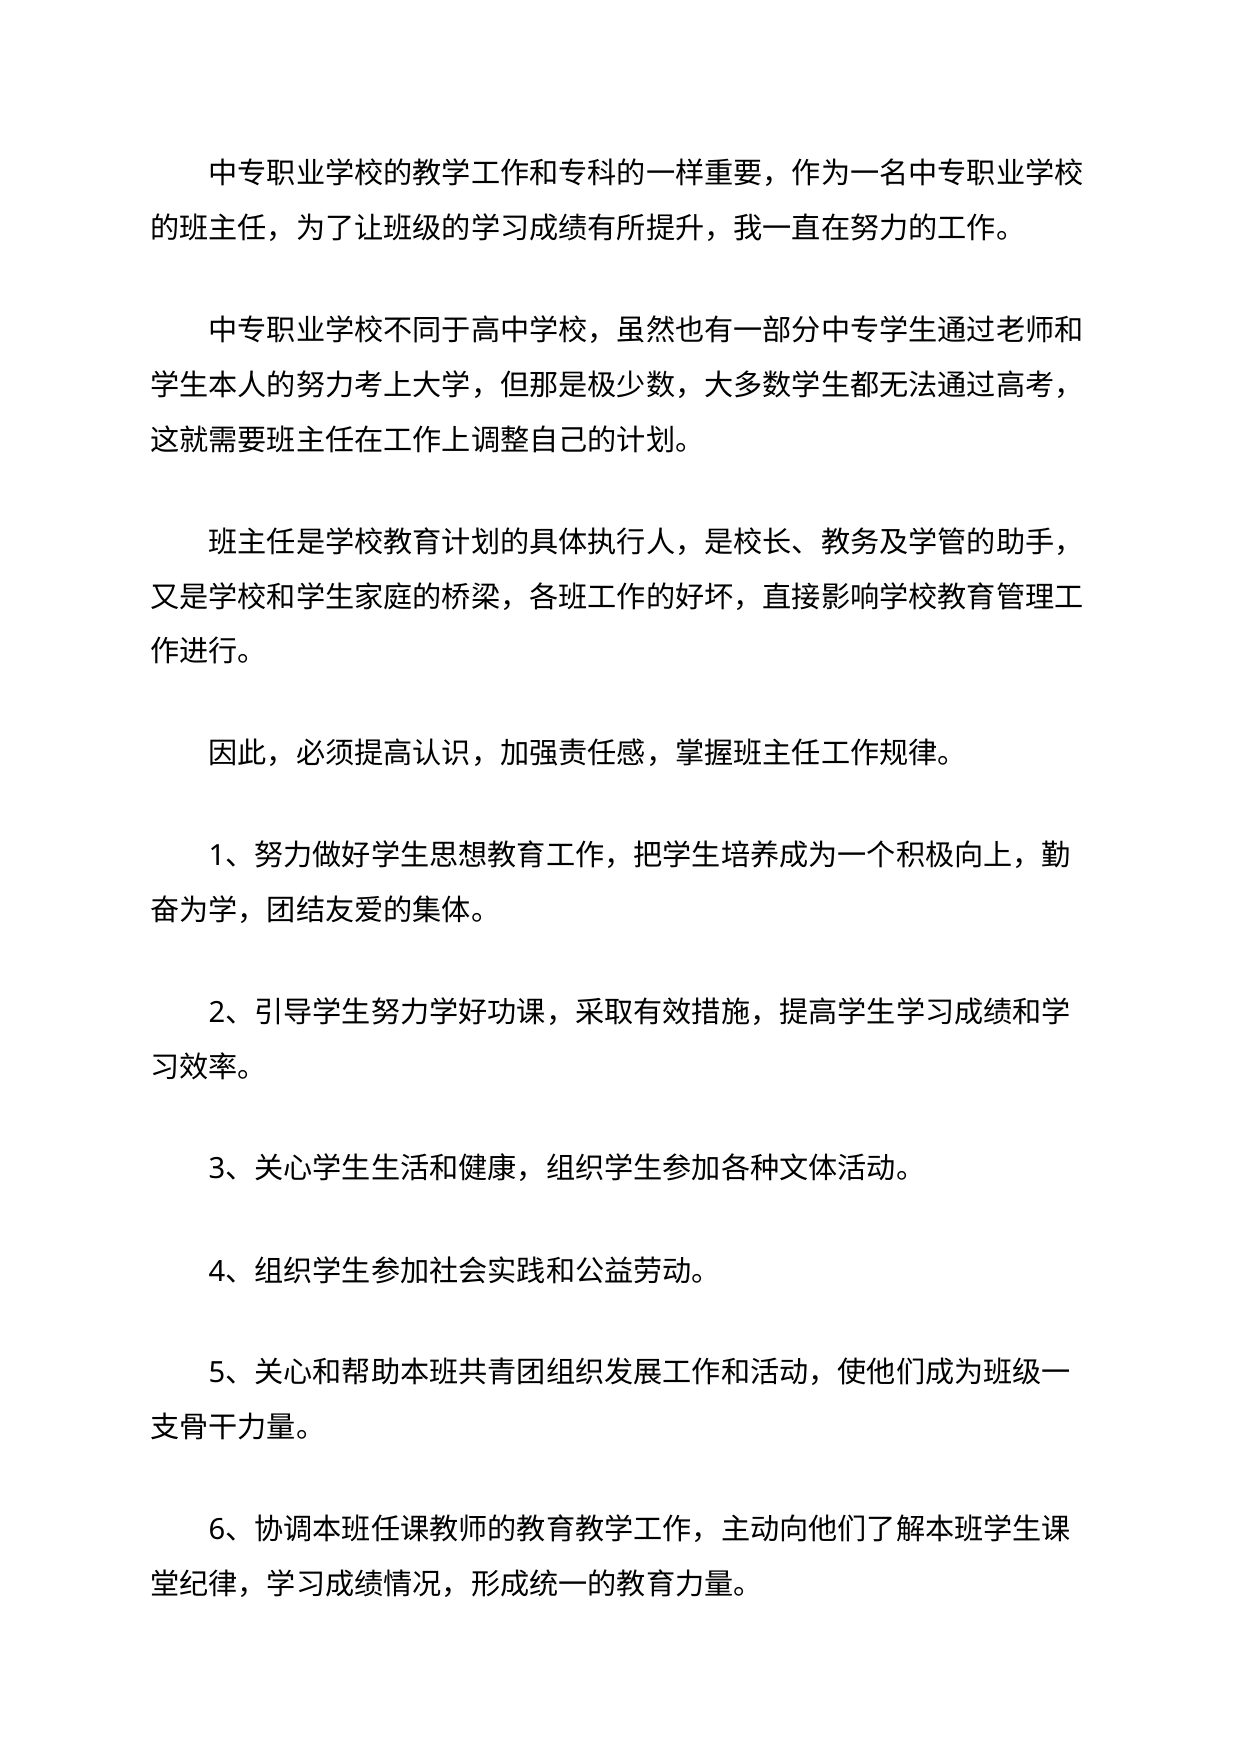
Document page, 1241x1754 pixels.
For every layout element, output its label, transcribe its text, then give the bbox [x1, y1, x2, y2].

text 5、关心和帮助本班共青团组织发展工作和活动，使他们成为班级一支骨干力量。 [150, 1349, 1090, 1446]
text 6、协调本班任课教师的教育教学工作，主动向他们了解本班学生课堂纪律，学习成绩情况，形成统一的教育力量。 [150, 1506, 1090, 1603]
text 1、努力做好学生思想教育工作，把学生培养成为一个积极向上，勤奋为学，团结友爱的集体。 [150, 832, 1090, 929]
text 中专职业学校不同于高中学校，虽然也有一部分中专学生通过老师和学生本人的努力考上大学，但那是极少数，大多数学生都无法通过高考，这就需要班主任在工作上调整自己的计划。 [150, 307, 1090, 459]
text 班主任是学校教育计划的具体执行人，是校长、教务及学管的助手，又是学校和学生家庭的桥梁，各班工作的好坏，直接影响学校教育管理工作进行。 [150, 518, 1090, 670]
text 中专职业学校的教学工作和专科的一样重要，作为一名中专职业学校的班主任，为了让班级的学习成绩有所提升，我一直在努力的工作。 [150, 150, 1090, 247]
text 2、引导学生努力学好功课，采取有效措施，提高学生学习成绩和学习效率。 [150, 988, 1090, 1086]
text 4、组织学生参加社会实践和公益劳动。 [150, 1247, 1090, 1289]
text 因此，必须提高认识，加强责任感，掌握班主任工作规律。 [150, 730, 1090, 772]
text 3、关心学生生活和健康，组织学生参加各种文体活动。 [150, 1145, 1090, 1187]
